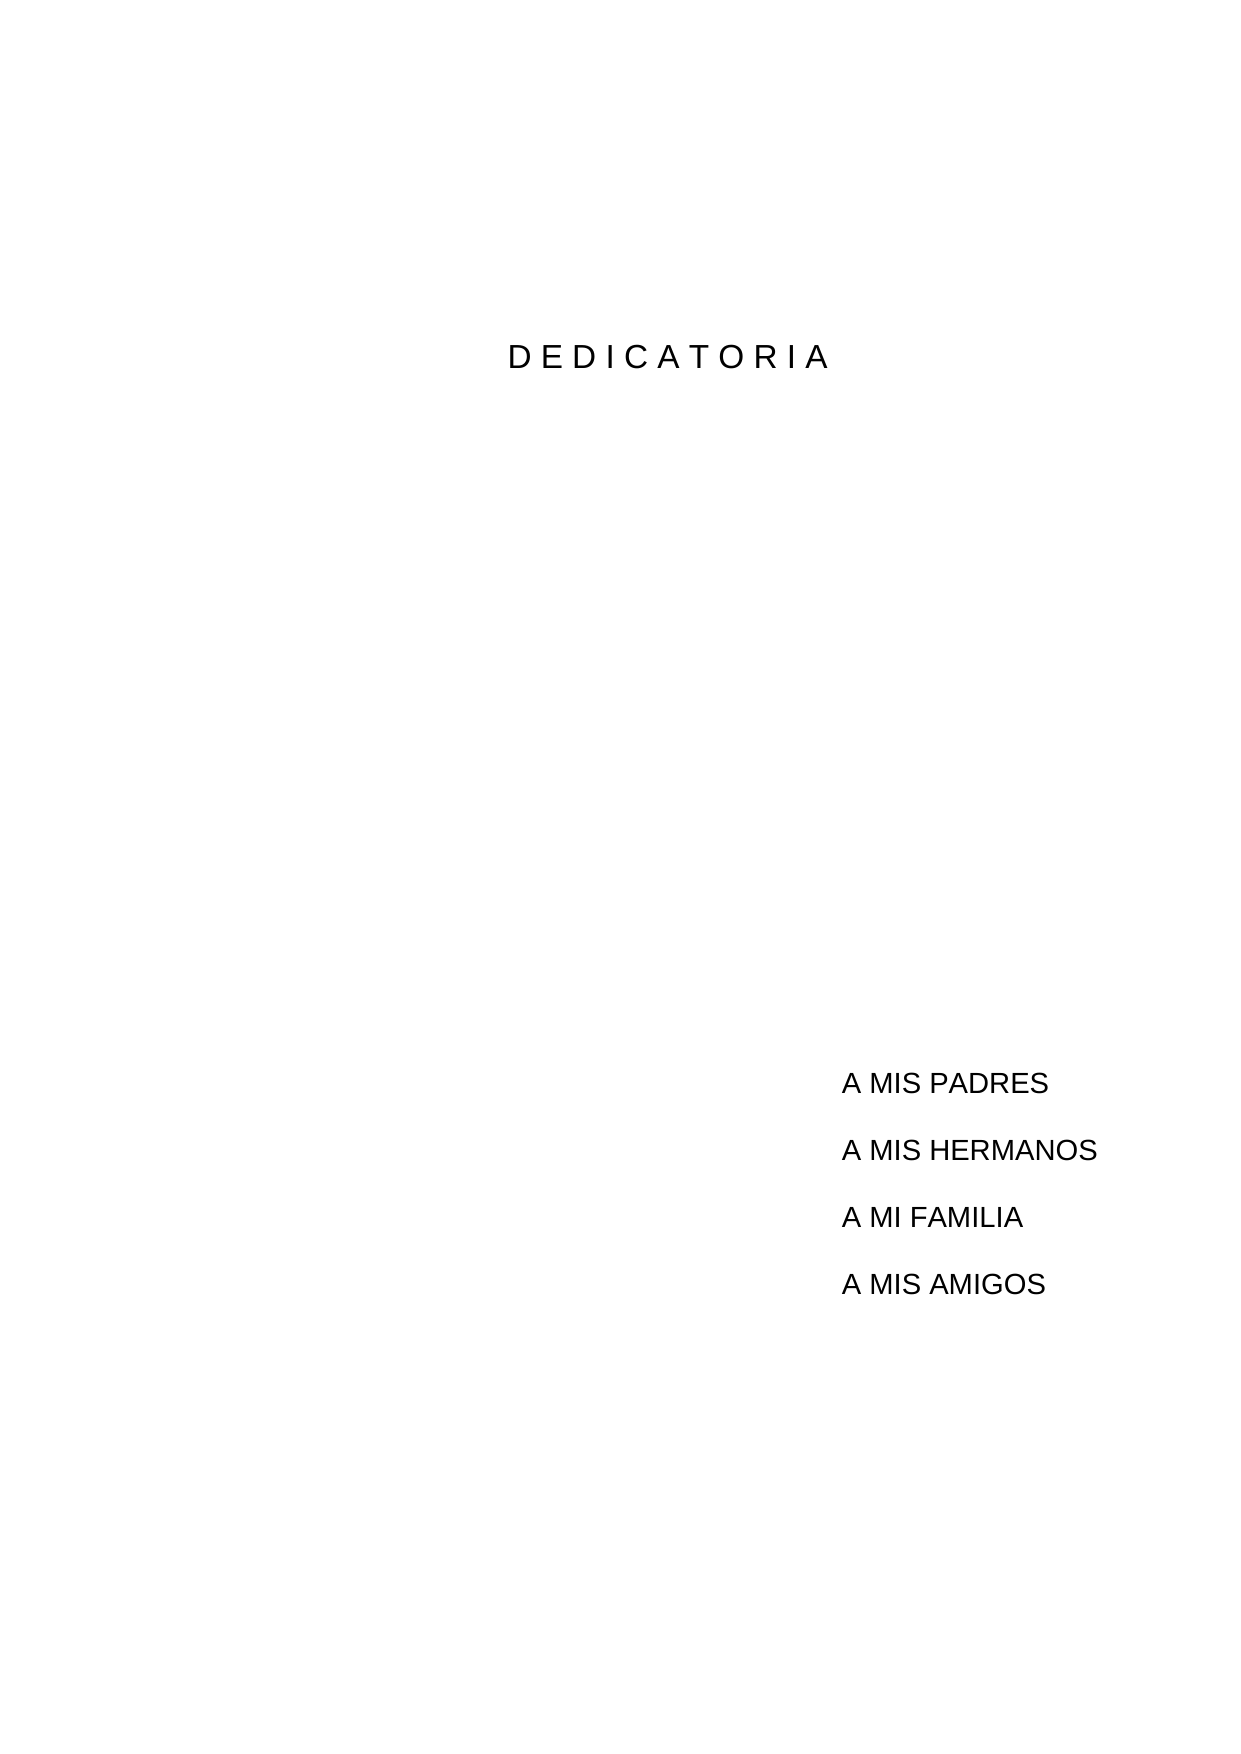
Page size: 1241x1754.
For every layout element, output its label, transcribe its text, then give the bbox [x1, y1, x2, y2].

text A MI FAMILIA [842, 1200, 1098, 1234]
text A MIS AMIGOS [842, 1267, 1098, 1301]
text D E D I C A T O R I A [236, 337, 1098, 376]
text A MIS HERMANOS [842, 1133, 1098, 1167]
text A MIS PADRES [842, 1066, 1098, 1100]
